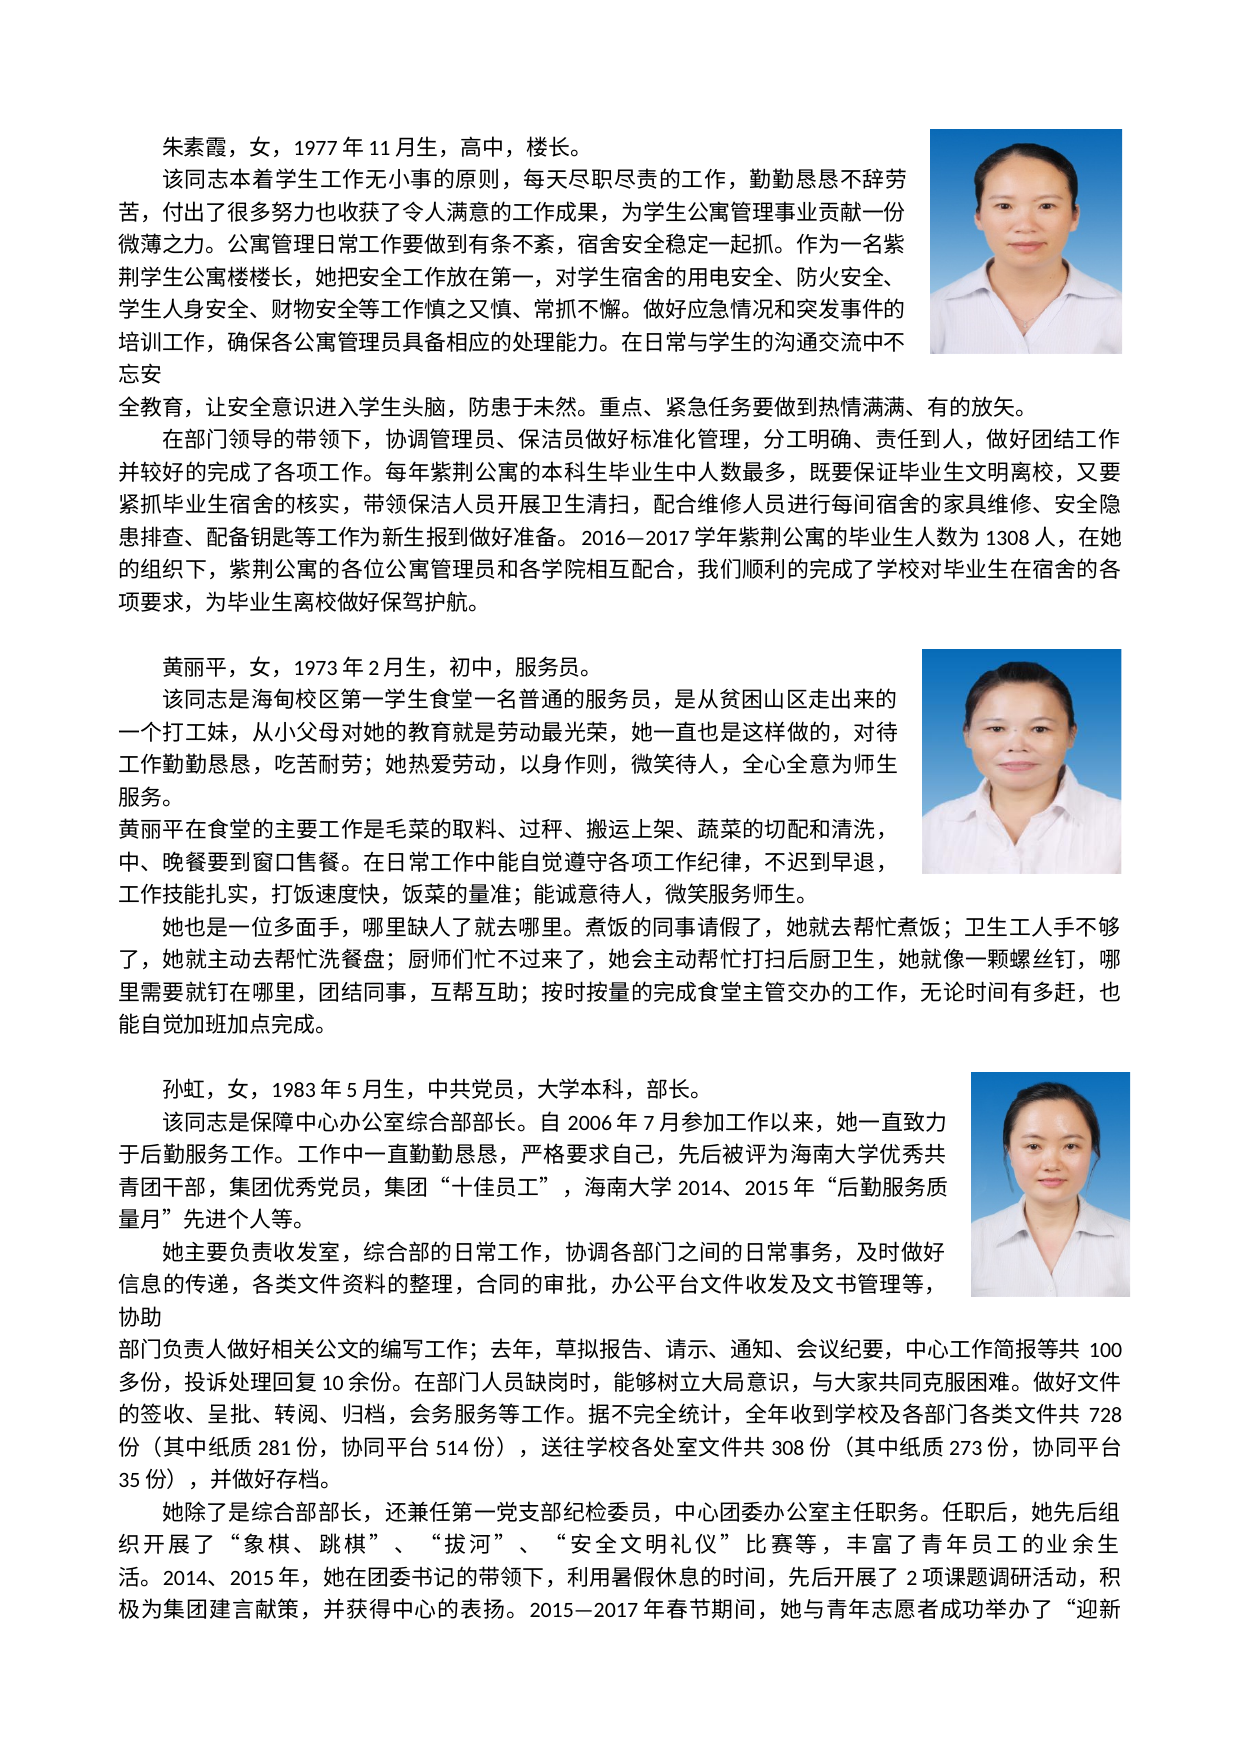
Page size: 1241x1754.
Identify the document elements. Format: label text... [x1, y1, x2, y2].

table_cell 全教育，让安全意识进入学生头脑，防患于未然。重点、紧急任务要做到热情满满、有的放矢。 在部门领导的带领下，协调管理员、保洁员做好标准化管理，分工明确、责任到人，做好团结工作并较好的完成了各项工作。每年紫荆公寓的本科生毕业生中人数最多，既要保证毕业生文明离校，又要紧抓毕业生宿舍的核实，带领保洁人员开展卫生清扫，配合维修人员进行每间宿舍的家具维修、安全隐患排查、配备钥匙等工作为新生报到做好准备。2016—2017学年紫荆公寓的毕业生人数为1308人，在她的组织下，紫荆公寓的各位公寓管理员和各学院相互配合，我们顺利的完成了学校对毕业生在宿舍的各项要求，为毕业生离校做好保驾护航。 [107, 390, 1133, 617]
picture [922, 649, 1122, 874]
table_header 朱素霞，女，1977年11月生，高中，楼长。 该同志本着学生工作无小事的原则，每天尽职尽责的工作，勤勤恳恳不辞劳苦，付出了很多努力也收获了令人满意的工作成果，为学生公寓管理事业贡献一份微薄之力。公寓管理日常工作要做到有条不紊，宿舍安全稳定一起抓。作为一名紫荆学生公寓楼楼长，她把安全工作放在第一，对学生宿舍的用电安全、防火安全、学生人身安全、财物安全等工作慎之又慎、常抓不懈。做好应急情况和突发事件的培训工作，确保各公寓管理员具备相应的处理能力。在日常与学生的沟通交流中不忘安 [107, 130, 919, 389]
table_header [911, 650, 1133, 909]
picture [930, 129, 1123, 354]
table_header 黄丽平，女，1973年2月生，初中，服务员。 该同志是海甸校区第一学生食堂一名普通的服务员，是从贫困山区走出来的一个打工妹，从小父母对她的教育就是劳动最光荣，她一直也是这样做的，对待工作勤勤恳恳，吃苦耐劳；她热爱劳动，以身作则，微笑待人，全心全意为师生服务。 黄丽平在食堂的主要工作是毛菜的取料、过秤、搬运上架、蔬菜的切配和清洗，中、晚餐要到窗口售餐。在日常工作中能自觉遵守各项工作纪律，不迟到早退，工作技能扎实，打饭速度快，饭菜的量准；能诚意待人，微笑服务师生。 [107, 650, 911, 909]
table_header 孙虹，女，1983年5月生，中共党员，大学本科，部长。 该同志是保障中心办公室综合部部长。自2006年7月参加工作以来，她一直致力于后勤服务工作。工作中一直勤勤恳恳，严格要求自己，先后被评为海南大学优秀共青团干部，集团优秀党员，集团“十佳员工”，海南大学2014、2015年“后勤服务质量月”先进个人等。 她主要负责收发室，综合部的日常工作，协调各部门之间的日常事务，及时做好信息的传递，各类文件资料的整理，合同的审批，办公平台文件收发及文书管理等，协助 [107, 1072, 960, 1332]
table_header [960, 1072, 1133, 1332]
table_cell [107, 1332, 1133, 1624]
picture [971, 1072, 1131, 1297]
table_header [919, 130, 1133, 389]
table_cell 她也是一位多面手，哪里缺人了就去哪里。煮饭的同事请假了，她就去帮忙煮饭；卫生工人手不够了，她就主动去帮忙洗餐盘；厨师们忙不过来了，她会主动帮忙打扫后厨卫生，她就像一颗螺丝钉，哪里需要就钉在哪里，团结同事，互帮互助；按时按量的完成食堂主管交办的工作，无论时间有多赶，也能自觉加班加点完成。 [107, 910, 1133, 1039]
